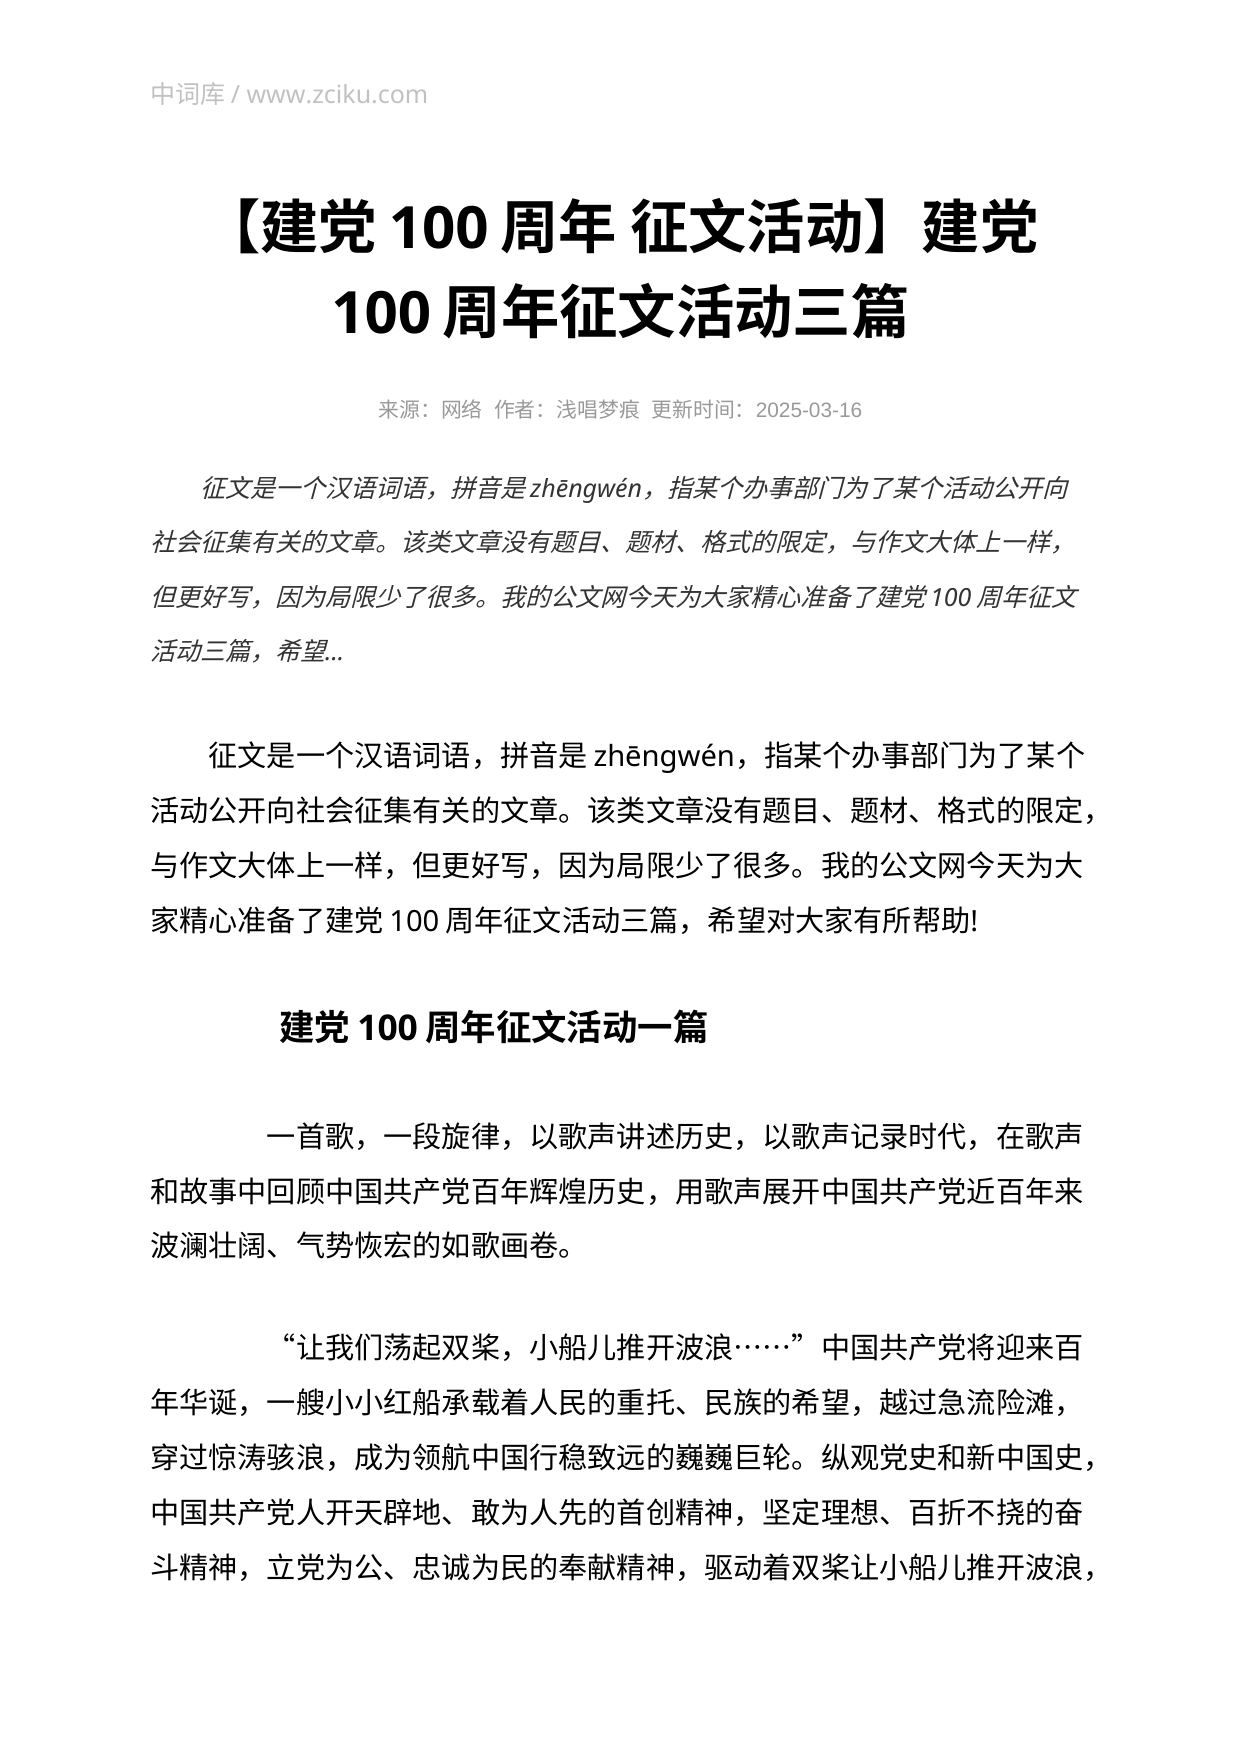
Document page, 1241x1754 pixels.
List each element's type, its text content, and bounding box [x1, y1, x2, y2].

subtitle 【建党100周年 征文活动】建党100周年征文活动三篇 [150, 181, 1090, 351]
text 征文是一个汉语词语，拼音是zhēngwén，指某个办事部门为了某个活动公开向社会征集有关的文章。该类文章没有题目、题材、格式的限定，与作文大体上一样，但更好写，因为局限少了很多。我的公文网今天为大家精心准备了建党100周年征文活动三篇，希望对大家有所帮助! [150, 733, 1090, 940]
text 征文是一个汉语词语，拼音是zhēngwén，指某个办事部门为了某个活动公开向社会征集有关的文章。该类文章没有题目、题材、格式的限定，与作文大体上一样，但更好写，因为局限少了很多。我的公文网今天为大家精心准备了建党100周年征文活动三篇，希望... [150, 468, 1090, 668]
text 一首歌，一段旋律，以歌声讲述历史，以歌声记录时代，在歌声和故事中回顾中国共产党百年辉煌历史，用歌声展开中国共产党近百年来波澜壮阔、气势恢宏的如歌画卷。 [150, 1113, 1090, 1265]
text 来源：网络 作者：浅唱梦痕 更新时间：2025-03-16 [150, 398, 1090, 422]
text 建党100周年征文活动一篇 [150, 1000, 1090, 1051]
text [150, 1325, 1090, 1587]
